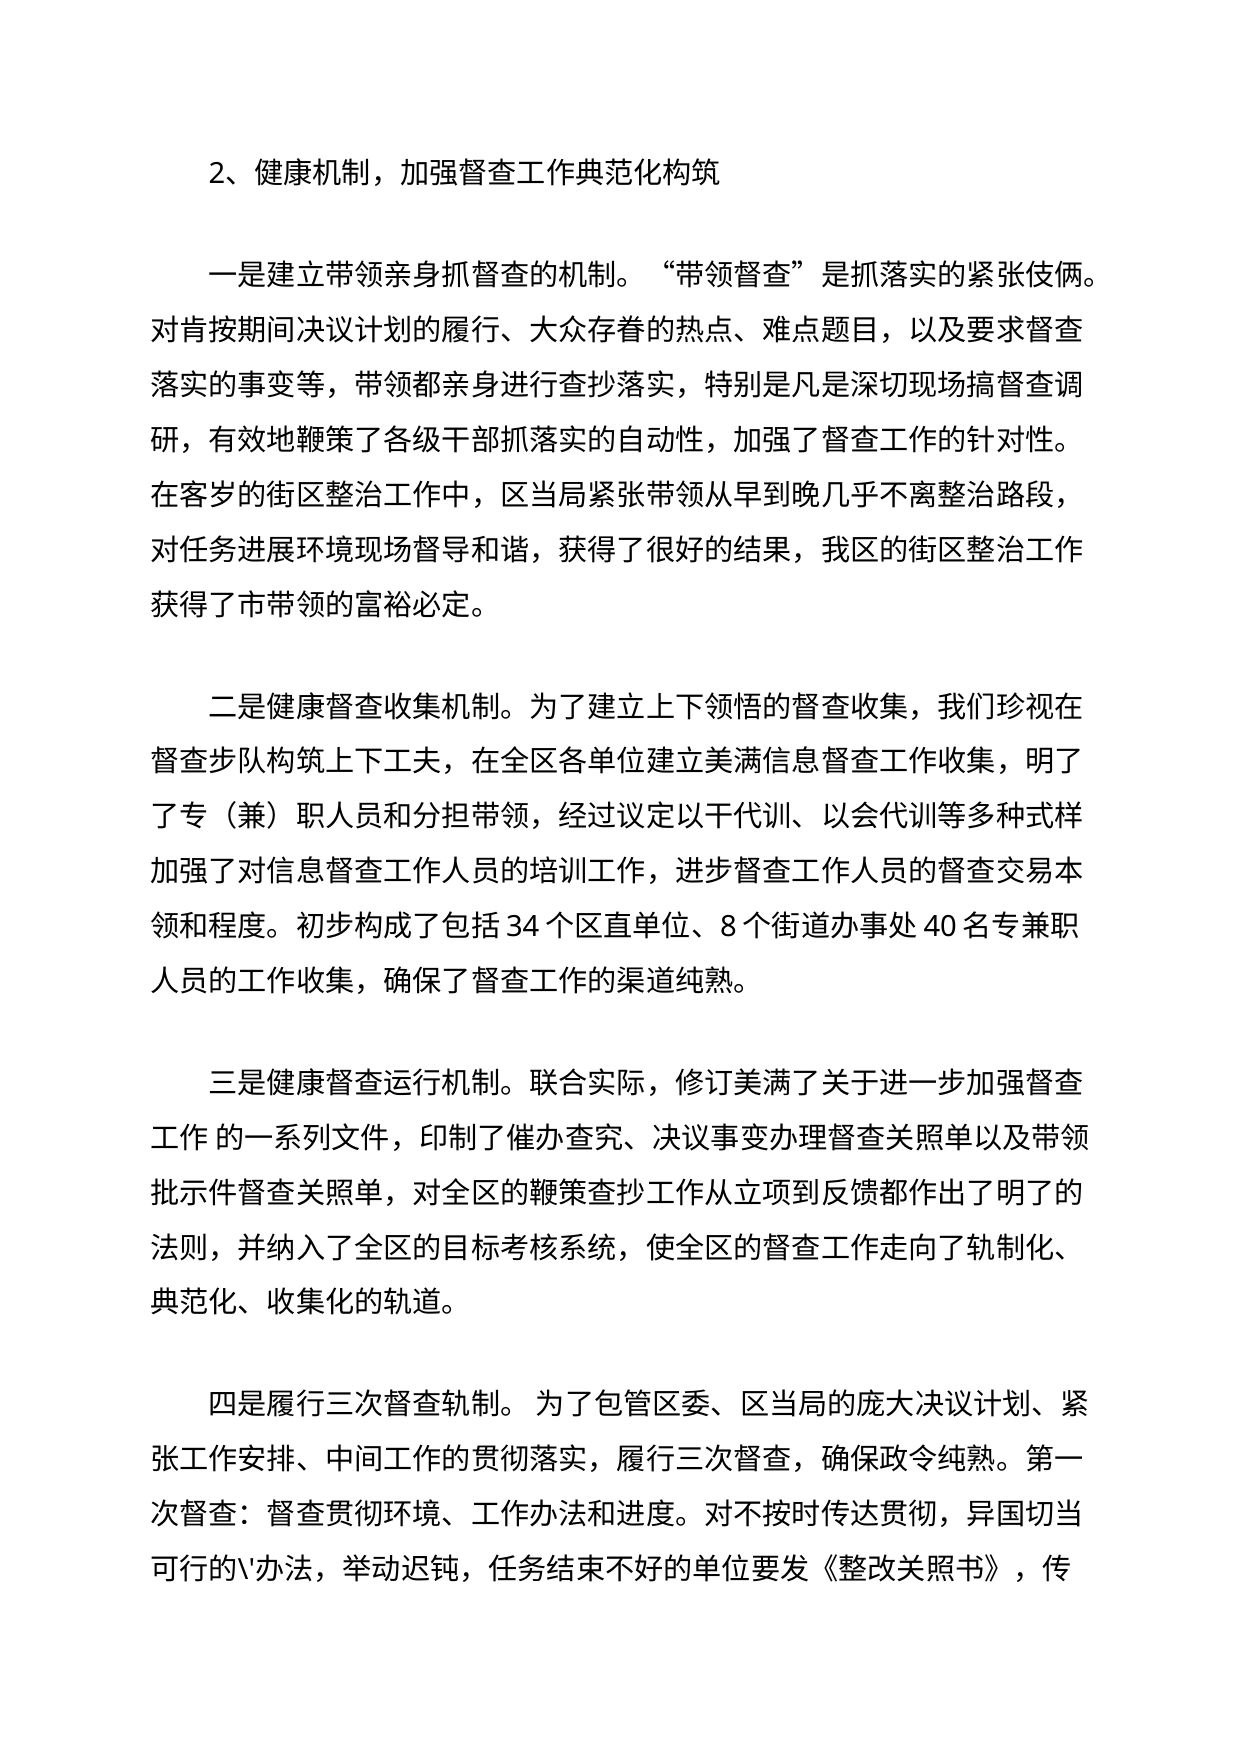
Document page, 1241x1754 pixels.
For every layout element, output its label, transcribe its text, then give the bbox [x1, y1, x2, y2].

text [150, 1381, 1090, 1588]
text 一是建立带领亲身抓督查的机制。“带领督查”是抓落实的紧张伎俩。对肯按期间决议计划的履行、大众存眷的热点、难点题目，以及要求督查落实的事变等，带领都亲身进行查抄落实，特别是凡是深切现场搞督查调研，有效地鞭策了各级干部抓落实的自动性，加强了督查工作的针对性。在客岁的街区整治工作中，区当局紧张带领从早到晚几乎不离整治路段，对任务进展环境现场督导和谐，获得了很好的结果，我区的街区整治工作获得了市带领的富裕必定。 [150, 252, 1090, 624]
text 2、健康机制，加强督查工作典范化构筑 [150, 150, 1090, 192]
text 二是健康督查收集机制。为了建立上下领悟的督查收集，我们珍视在督查步队构筑上下工夫，在全区各单位建立美满信息督查工作收集，明了了专（兼）职人员和分担带领，经过议定以干代训、以会代训等多种式样加强了对信息督查工作人员的培训工作，进步督查工作人员的督查交易本领和程度。初步构成了包括34个区直单位、8个街道办事处40名专兼职人员的工作收集，确保了督查工作的渠道纯熟。 [150, 683, 1090, 1000]
text 三是健康督查运行机制。联合实际，修订美满了关于进一步加强督查工作 的一系列文件，印制了催办查究、决议事变办理督查关照单以及带领批示件督查关照单，对全区的鞭策查抄工作从立项到反馈都作出了明了的法则，并纳入了全区的目标考核系统，使全区的督查工作走向了轨制化、典范化、收集化的轨道。 [150, 1059, 1090, 1321]
